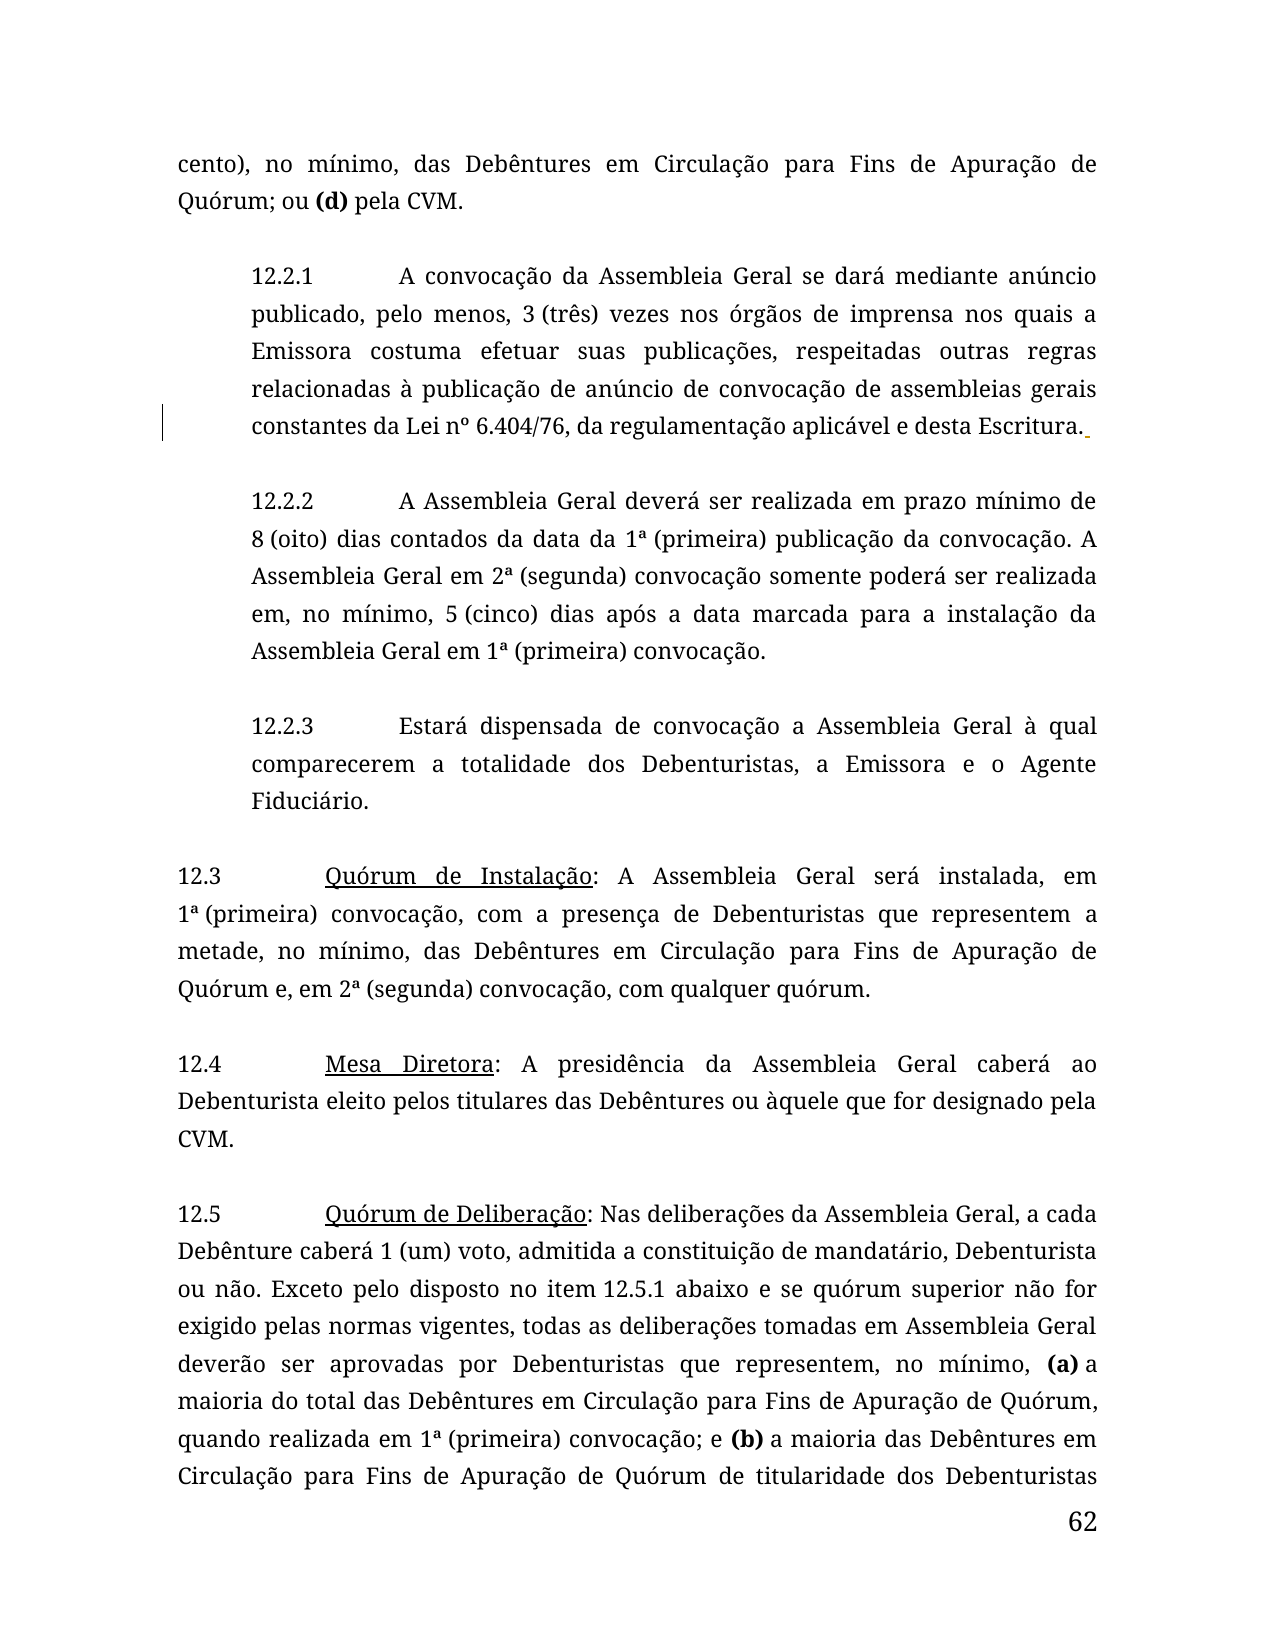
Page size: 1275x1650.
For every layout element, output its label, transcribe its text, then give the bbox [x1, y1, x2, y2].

text Quórum de Instalação: A Assembleia Geral será instalada, em 1ª (primeira) convocação, com a presença de Debenturistas que representem a metade, no mínimo, das Debêntures em Circulação para Fins de Apuração de Quórum e, em 2ª (segunda) convocação, com qualquer quórum. [177, 860, 1098, 1004]
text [177, 148, 1098, 216]
text A convocação da Assembleia Geral se dará mediante anúncio publicado, pelo menos, 3 (três) vezes nos órgãos de imprensa nos quais a Emissora costuma efetuar suas publicações, respeitadas outras regras relacionadas à publicação de anúncio de convocação de assembleias gerais constantes da Lei nº 6.404/76, da regulamentação aplicável e desta Escritura. [251, 260, 1098, 441]
text Estará dispensada de convocação a Assembleia Geral à qual comparecerem a totalidade dos Debenturistas, a Emissora e o Agente Fiduciário. [251, 710, 1098, 816]
text A Assembleia Geral deverá ser realizada em prazo mínimo de 8 (oito) dias contados da data da 1ª (primeira) publicação da convocação. A Assembleia Geral em 2ª (segunda) convocação somente poderá ser realizada em, no mínimo, 5 (cinco) dias após a data marcada para a instalação da Assembleia Geral em 1ª (primeira) convocação. [251, 485, 1098, 666]
text Mesa Diretora: A presidência da Assembleia Geral caberá ao Debenturista eleito pelos titulares das Debêntures ou àquele que for designado pela CVM. [177, 1048, 1098, 1154]
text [177, 1198, 1098, 1491]
